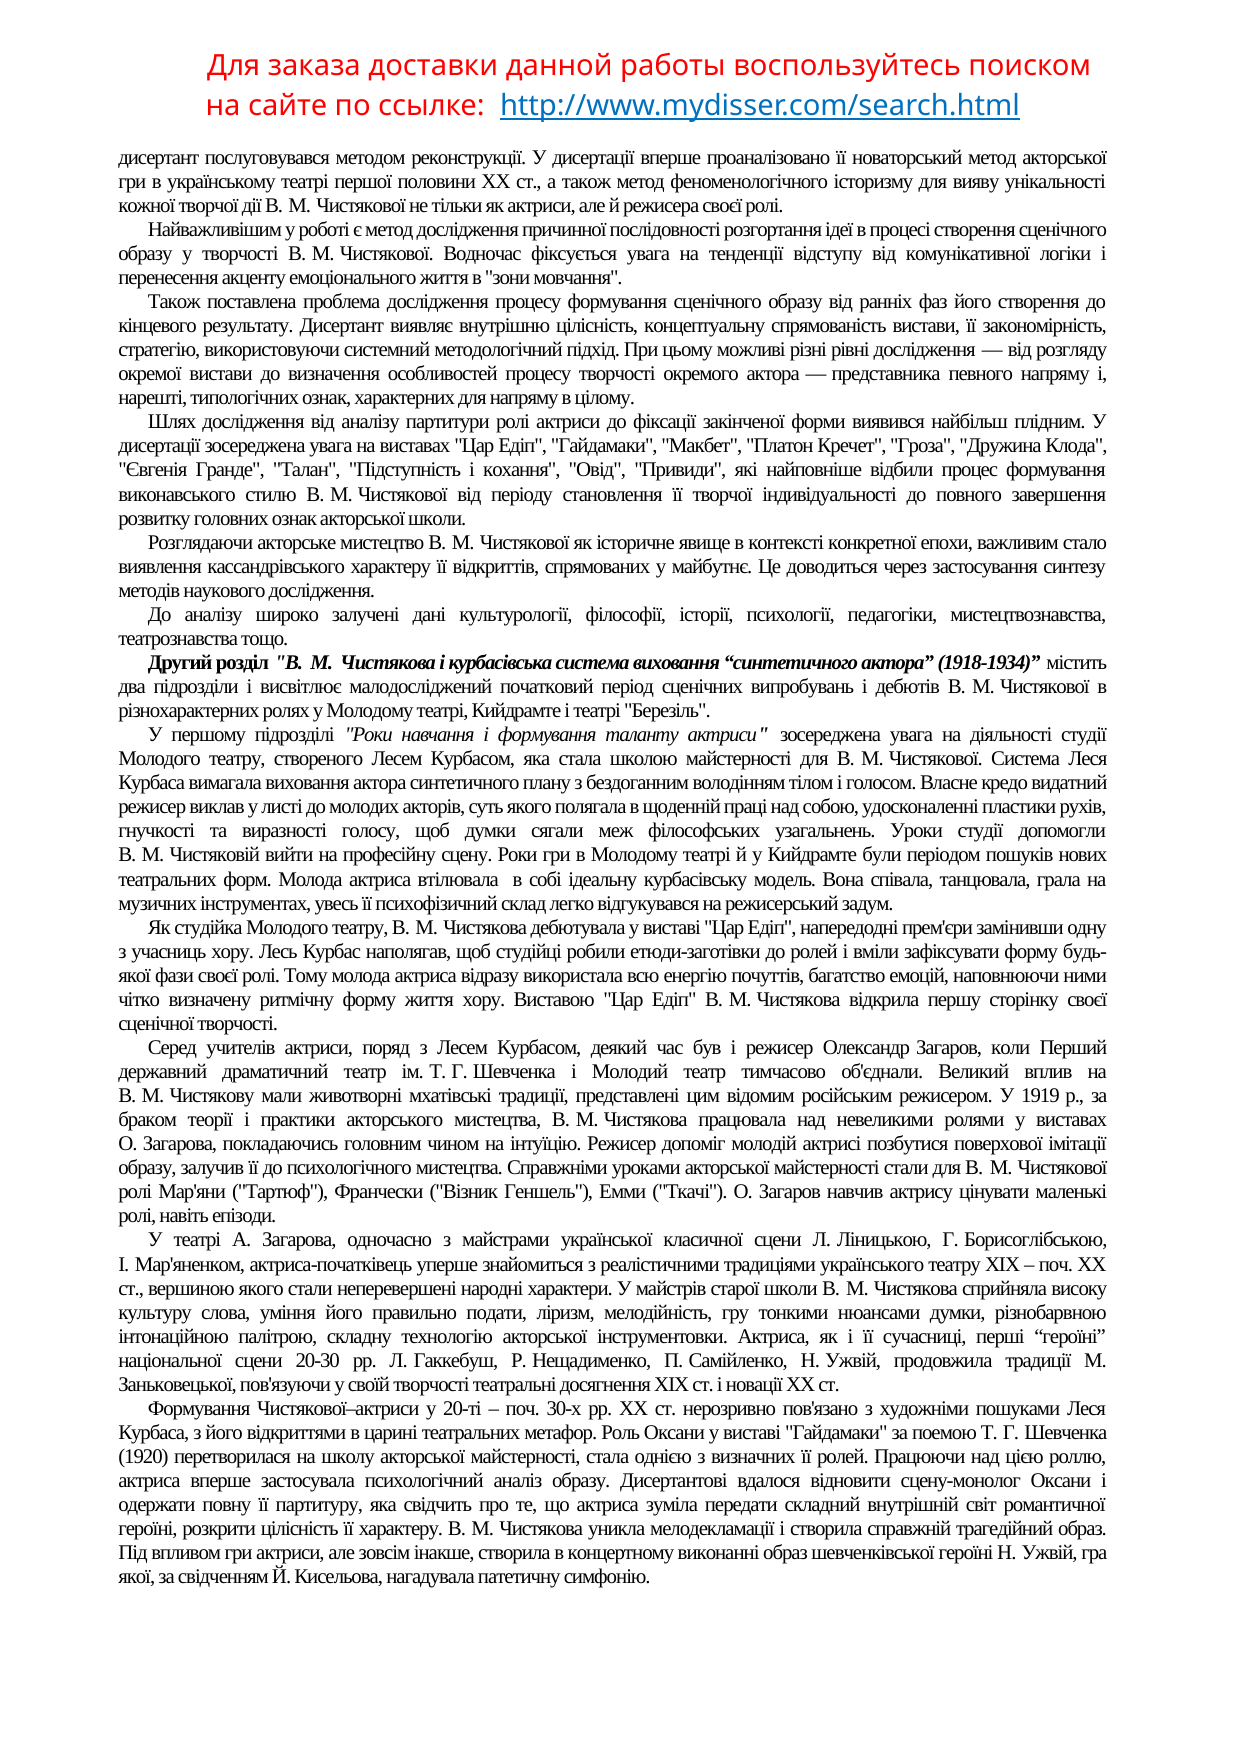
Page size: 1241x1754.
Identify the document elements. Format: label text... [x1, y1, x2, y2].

text До аналізу широко залучені дані культурології, філософії, історії, психології, педагогіки, мистецтвознавства, театрознавства тощо. [118, 602, 1107, 650]
text Серед учителів актриси, поряд з Лесем Курбасом, деякий час був і режисер Олександр Загаров, коли Перший державний драматичний театр ім. Т. Г. Шевченка і Молодий театр тимчасово об'єднали. Великий вплив на В. М. Чистякову мали животворні мхатівські традиції, представлені цим відомим російським режисером. У 1919 р., за браком теорії і практики акторського мистецтва, В. М. Чистякова працювала над невеликими ролями у виставах О. Загарова, покладаючись головним чином на інтуїцію. Режисер допоміг молодій актрисі позбутися поверхової імітації образу, залучив її до психологічного мистецтва. Справжніми уроками акторської майстерності стали для В. М. Чистякової ролі Мар'яни ("Тартюф"), Франчески ("Візник Геншель"), Емми ("Ткачі"). О. Загаров навчив актрису цінувати маленькі ролі, навіть епізоди. [118, 1035, 1107, 1227]
text Формування Чистякової–актриси у 20-ті – поч. 30-х рр. ХХ ст. нерозривно пов'язано з художніми пошуками Леся Курбаса, з його відкриттями в царині театральних метафор. Роль Оксани у виставі "Гайдамаки" за поемою Т. Г. Шевченка (1920) перетворилася на школу акторської майстерності, стала однією з визначних її ролей. Працюючи над цією роллю, актриса вперше застосувала психологічний аналіз образу. Дисертантові вдалося відновити сцену-монолог Оксани і одержати повну її партитуру, яка свідчить про те, що актриса зуміла передати складний внутрішній світ романтичної героїні, розкрити цілісність її характеру. В. М. Чистякова уникла мелодекламації і створила справжній трагедійний образ. Під впливом гри актриси, але зовсім інакше, створила в концертному виконанні образ шевченківської героїні Н. Ужвій, гра якої, за свідченням Й. Кисельова, нагадувала патетичну симфонію. [118, 1396, 1107, 1588]
text Також поставлена проблема дослідження процесу формування сценічного образу від ранніх фаз його створення до кінцевого результату. Дисертант виявляє внутрішню цілісність, концептуальну спрямованість вистави, її закономірність, стратегію, використовуючи системний методологічний підхід. При цьому можливі різні рівні дослідження — від розгляду окремої вистави до визначення особливостей процесу творчості окремого актора — представника певного напряму і, нарешті, типологічних ознак, характерних для напряму в цілому. [118, 289, 1107, 409]
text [118, 144, 1107, 217]
text Розглядаючи акторське мистецтво В. М. Чистякової як історичне явище в контексті конкретної епохи, важливим стало виявлення кассандрівського характеру її відкриттів, спрямованих у майбутнє. Це доводиться через застосування синтезу методів наукового дослідження. [118, 529, 1107, 602]
text Шлях дослідження від аналізу партитури ролі актриси до фіксації закінченої форми виявився найбільш плідним. У дисертації зосереджена увага на виставах "Цар Едіп", "Гайдамаки", "Макбет", "Платон Кречет", "Гроза", "Дружина Клода", "Євгенія Гранде", "Талан", "Підступність і кохання", "Овід", "Привиди", які найповніше відбили процес формування виконавського стилю В. М. Чистякової від періоду становлення її творчої індивідуальності до повного завершення розвитку головних ознак акторської школи. [118, 409, 1107, 529]
text У театрі А. Загарова, одночасно з майстрами української класичної сцени Л. Ліницькою, Г. Борисоглібською, І. Мар'яненком, актриса-початківець уперше знайомиться з реалістичними традиціями українського театру ХІХ – поч. ХХ ст., вершиною якого стали неперевершені народні характери. У майстрів старої школи В. М. Чистякова сприйняла високу культуру слова, уміння його правильно подати, ліризм, мелодійність, гру тонкими нюансами думки, різнобарвною інтонаційною палітрою, складну технологію акторської інструментовки. Актриса, як і її сучасниці, перші “героїні” національної сцени 20-30 рр. Л. Гаккебуш, Р. Нещадименко, П. Cамійленко, Н. Ужвій, продовжила традиції М. Заньковецької, пов'язуючи у своїй творчості театральні досягнення ХІХ ст. і новації ХХ ст. [118, 1227, 1107, 1396]
text Другий розділ "В. М. Чистякова і курбасівська система виховання “синтетичного актора” (1918-1934)” містить два підрозділи і висвітлює малодосліджений початковий період сценічних випробувань і дебютів В. М. Чистякової в різнохарактерних ролях у Молодому театрі, Кийдрамте і театрі "Березіль". [118, 650, 1107, 722]
text У першому підрозділі "Роки навчання і формування таланту актриси" зосереджена увага на діяльності студії Молодого театру, створеного Лесем Курбасом, яка стала школою майстерності для В. М. Чистякової. Система Леся Курбаса вимагала виховання актора синтетичного плану з бездоганним володінням тілом і голосом. Власне кредо видатний режисер виклав у листі до молодих акторів, суть якого полягала в щоденній праці над собою, удосконаленні пластики рухів, гнучкості та виразності голосу, щоб думки сягали меж філософських узагальнень. Уроки студії допомогли В. М. Чистяковій вийти на професійну сцену. Роки гри в Молодому театрі й у Кийдрамте були періодом пошуків нових театральних форм. Молода актриса втілювала в собі ідеальну курбасівську модель. Вона співала, танцювала, грала на музичних інструментах, увесь її психофізичний склад легко відгукувався на режисерський задум. [118, 722, 1107, 914]
text Як студійка Молодого театру, В. М. Чистякова дебютувала у виставі "Цар Едіп", напередодні прем'єри замінивши одну з учасниць хору. Лесь Курбас наполягав, щоб студійці робили етюди-заготівки до ролей і вміли зафіксувати форму будь-якої фази своєї ролі. Тому молода актриса відразу використала всю енергію почуттів, багатство емоцій, наповнюючи ними чітко визначену ритмічну форму життя хору. Виставою "Цар Едіп" В. М. Чистякова відкрила першу сторінку своєї сценічної творчості. [118, 914, 1107, 1035]
text Найважливішим у роботі є метод дослідження причинної послідовності розгортання ідеї в процесі створення сценічного образу у творчості В. М. Чистякової. Водночас фіксується увага на тенденції відступу від комунікативної логіки і перенесення акценту емоціонального життя в "зони мовчання". [118, 217, 1107, 289]
